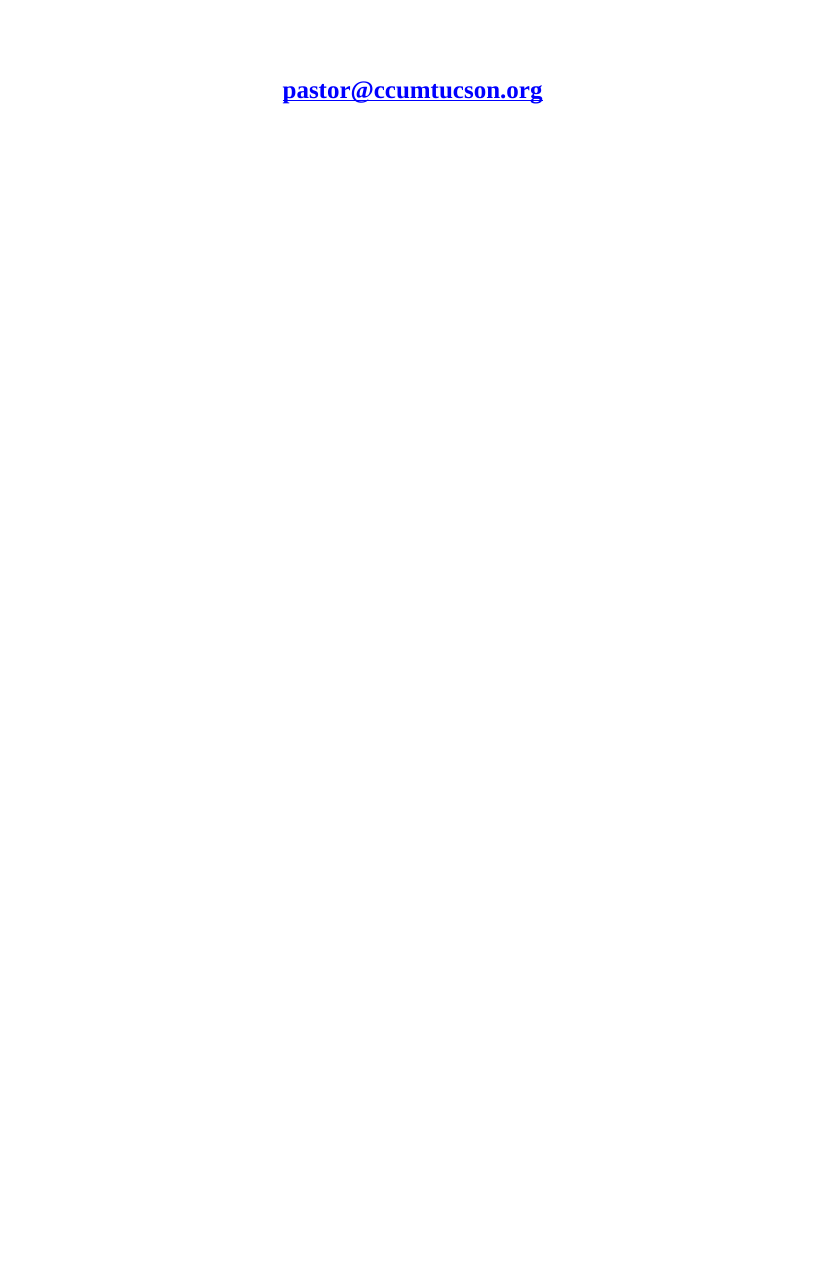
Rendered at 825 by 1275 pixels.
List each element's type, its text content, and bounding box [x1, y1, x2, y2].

title pastor@ccumtucson.org [75, 75, 750, 104]
